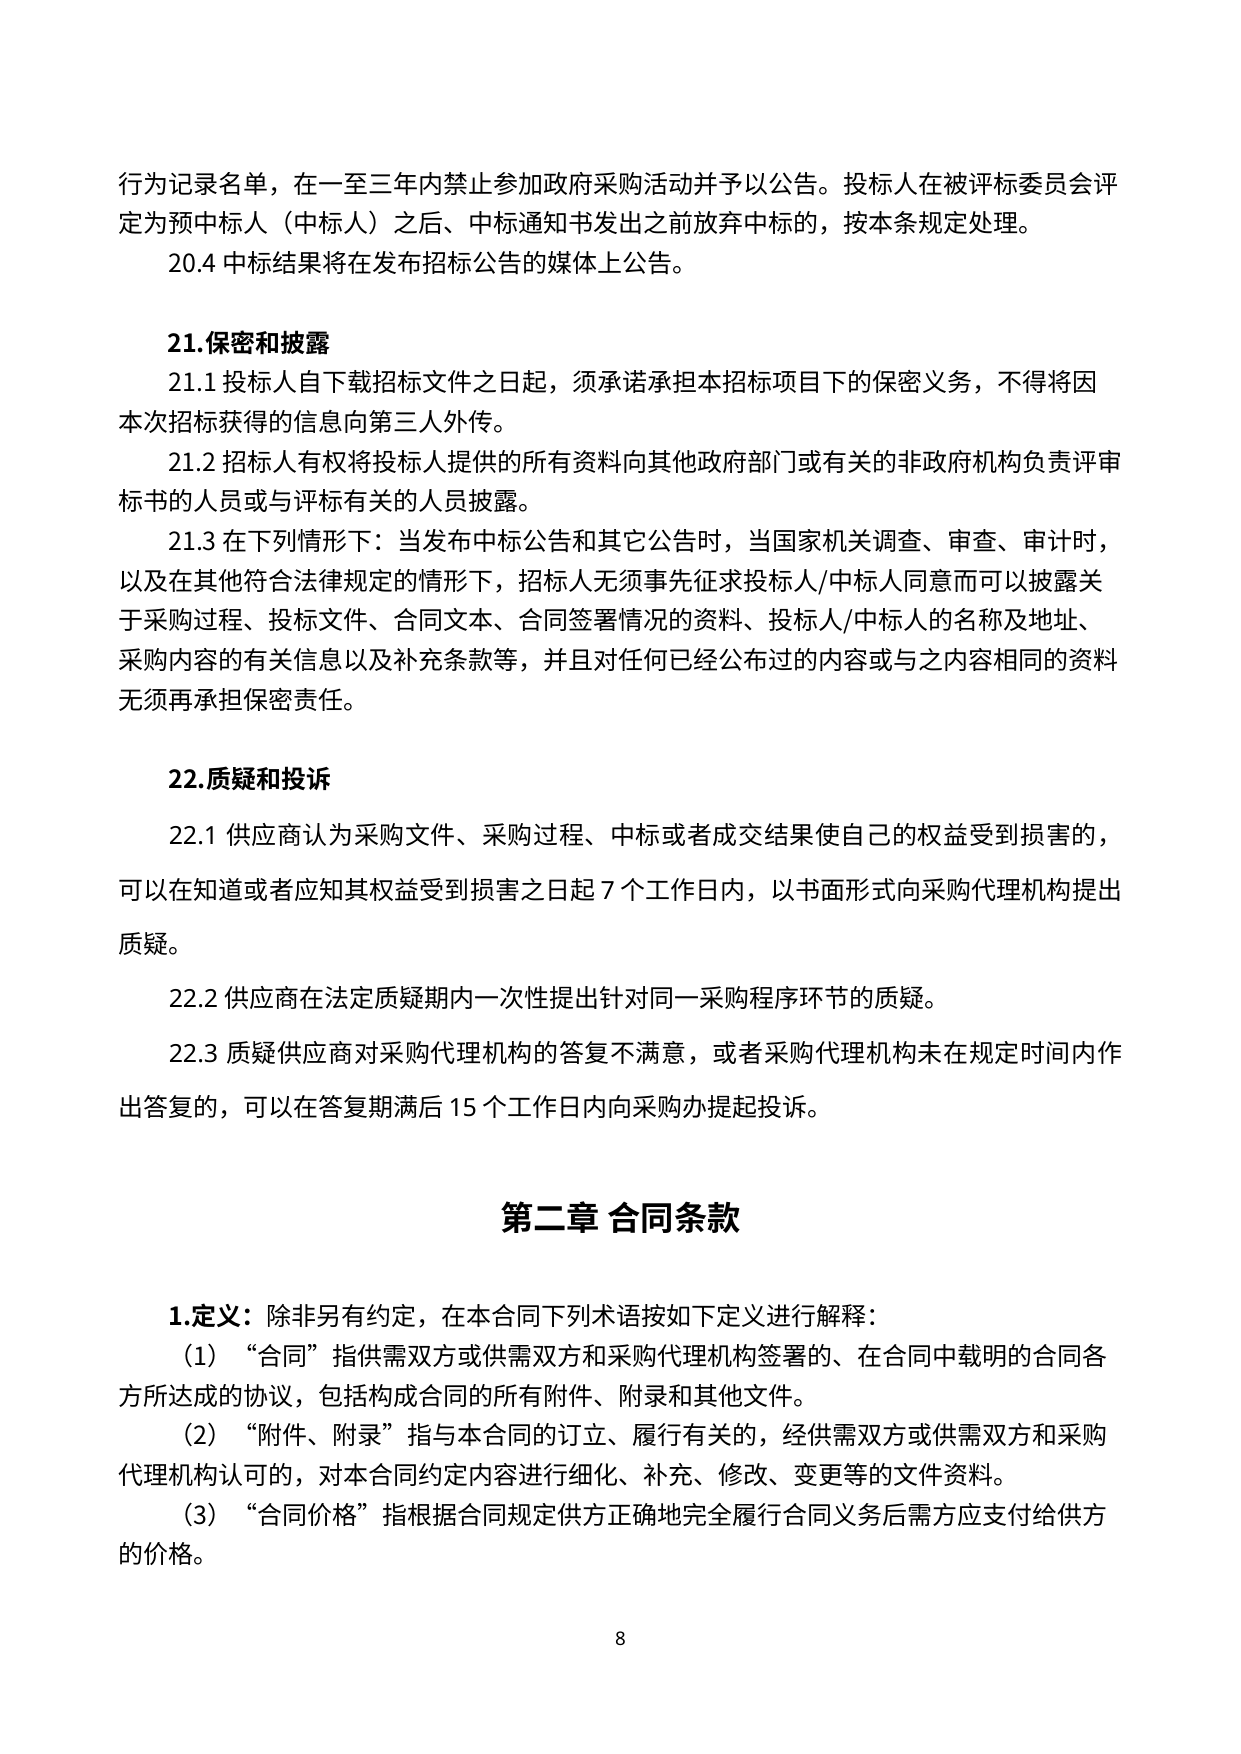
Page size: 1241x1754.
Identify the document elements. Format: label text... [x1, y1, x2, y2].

text 22.1 供应商认为采购文件、采购过程、中标或者成交结果使自己的权益受到损害的，可以在知道或者应知其权益受到损害之日起7个工作日内，以书面形式向采购代理机构提出质疑。 [118, 816, 1122, 961]
text 21.保密和披露 [118, 321, 1122, 361]
text （1）“合同”指供需双方或供需双方和采购代理机构签署的、在合同中载明的合同各方所达成的协议，包括构成合同的所有附件、附录和其他文件。 [118, 1335, 1122, 1414]
text 21.3 在下列情形下：当发布中标公告和其它公告时，当国家机关调查、审查、审计时，以及在其他符合法律规定的情形下，招标人无须事先征求投标人/中标人同意而可以披露关于采购过程、投标文件、合同文本、合同签署情况的资料、投标人/中标人的名称及地址、采购内容的有关信息以及补充条款等，并且对任何已经公布过的内容或与之内容相同的资料无须再承担保密责任。 [118, 520, 1122, 718]
text 1.定义：除非另有约定，在本合同下列术语按如下定义进行解释： [118, 1295, 1122, 1335]
text 20.4 中标结果将在发布招标公告的媒体上公告。 [118, 242, 1122, 282]
text 第二章 合同条款 [118, 1176, 1122, 1255]
text 22.2 供应商在法定质疑期内一次性提出针对同一采购程序环节的质疑。 [118, 979, 1122, 1015]
text 22.3 质疑供应商对采购代理机构的答复不满意，或者采购代理机构未在规定时间内作出答复的，可以在答复期满后15个工作日内向采购办提起投诉。 [118, 1033, 1122, 1124]
text 21.2 招标人有权将投标人提供的所有资料向其他政府部门或有关的非政府机构负责评审标书的人员或与评标有关的人员披露。 [118, 440, 1122, 520]
text 21.1 投标人自下载招标文件之日起，须承诺承担本招标项目下的保密义务，不得将因本次招标获得的信息向第三人外传。 [118, 361, 1122, 440]
text 22.质疑和投诉 [118, 758, 1122, 798]
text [118, 163, 1122, 242]
text （3）“合同价格”指根据合同规定供方正确地完全履行合同义务后需方应支付给供方的价格。 [118, 1493, 1122, 1573]
text （2）“附件、附录”指与本合同的订立、履行有关的，经供需双方或供需双方和采购代理机构认可的，对本合同约定内容进行细化、补充、修改、变更等的文件资料。 [118, 1414, 1122, 1493]
